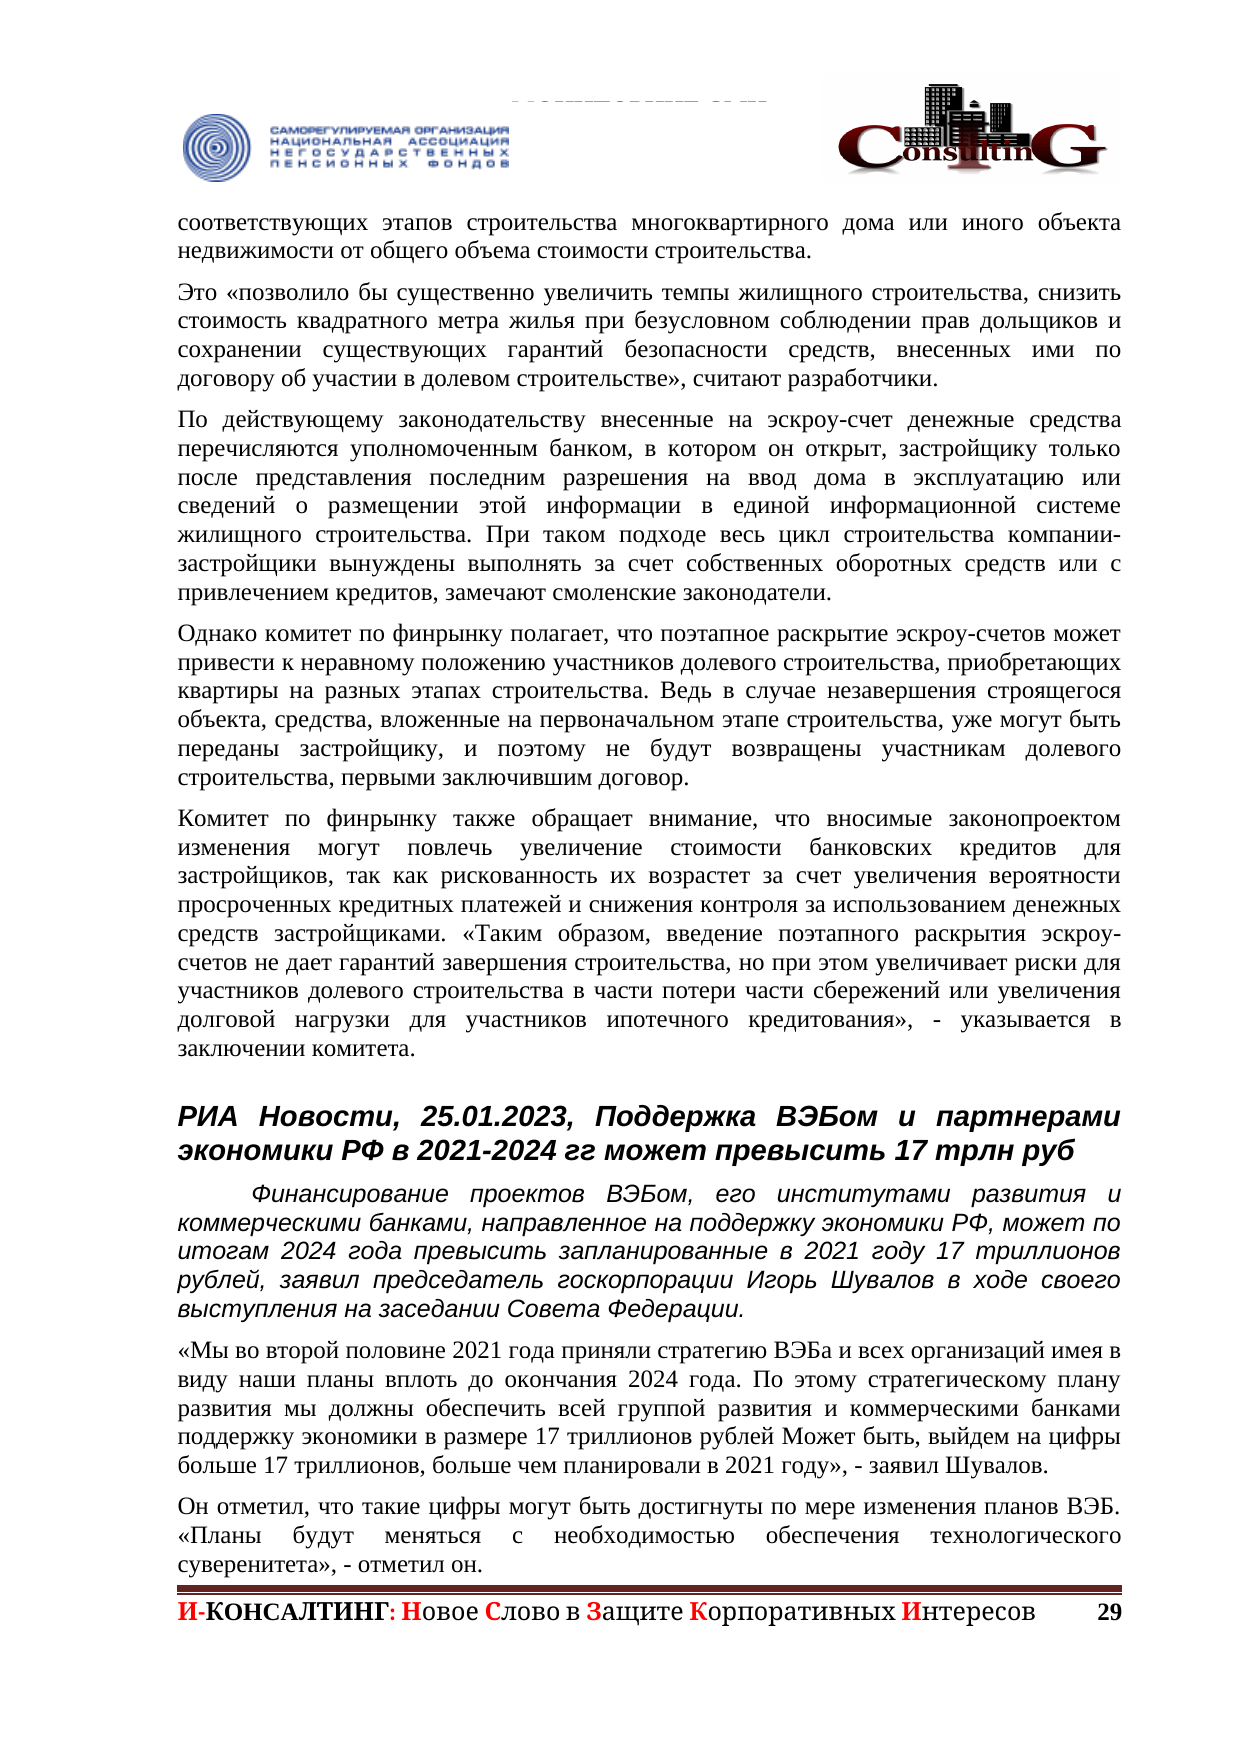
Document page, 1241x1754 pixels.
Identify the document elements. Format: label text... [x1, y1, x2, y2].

text Комитет по финрынку также обращает внимание, что вносимые законопроектом изменения могут повлечь увеличение стоимости банковских кредитов для застройщиков, так как рискованность их возрастет за счет увеличения вероятности просроченных кредитных платежей и снижения контроля за использованием денежных средств застройщиками. «Таким образом, введение поэтапного раскрытия эскроу-счетов не дает гарантий завершения строительства, но при этом увеличивает риски для участников долевого строительства в части потери части сбережений или увеличения долговой нагрузки для участников ипотечного кредитования», - указывается в заключении комитета. [177, 803, 1122, 1062]
text По действующему законодательству внесенные на эскроу-счет денежные средства перечисляются уполномоченным банком, в котором он открыт, застройщику только после представления последним разрешения на ввод дома в эксплуатацию или сведений о размещении этой информации в единой информационной системе жилищного строительства. При таком подходе весь цикл строительства компании-застройщики вынуждены выполнять за счет собственных оборотных средств или с привлечением кредитов, замечают смоленские законодатели. [177, 404, 1122, 606]
picture [821, 73, 1122, 182]
text Это «позволило бы существенно увеличить темпы жилищного строительства, снизить стоимость квадратного метра жилья при безусловном соблюдении прав дольщиков и сохранении существующих гарантий безопасности средств, внесенных ими по договору об участии в долевом строительстве», считают разработчики. [177, 277, 1122, 392]
picture [183, 114, 509, 182]
text Однако комитет по финрынку полагает, что поэтапное раскрытие эскроу-счетов может привести к неравному положению участников долевого строительства, приобретающих квартиры на разных этапах строительства. Ведь в случае незавершения строящегося объекта, средства, вложенные на первоначальном этапе строительства, уже могут быть переданы застройщику, и поэтому не будут возвращены участникам долевого строительства, первыми заключившим договор. [177, 618, 1122, 791]
subtitle РИА Новости, 25.01.2023, Поддержка ВЭБом и партнерами экономики РФ в 2021-2024 гг может превысить 17 трлн руб [177, 1099, 1122, 1166]
text Он отметил, что такие цифры могут быть достигнуты по мере изменения планов ВЭБ. «Планы будут меняться с необходимостью обеспечения технологического суверенитета», - отметил он. [177, 1491, 1122, 1578]
text «Мы во второй половине 2021 года приняли стратегию ВЭБа и всех организаций имея в виду наши планы вплоть до окончания 2024 года. По этому стратегическому плану развития мы должны обеспечить всей группой развития и коммерческими банками поддержку экономики в размере 17 триллионов рублей Может быть, выйдем на цифры больше 17 триллионов, больше чем планировали в 2021 году», - заявил Шувалов. [177, 1335, 1122, 1479]
subtitle Финансирование проектов ВЭБом, его институтами развития и коммерческими банками, направленное на поддержку экономики РФ, может по итогам 2024 года превысить запланированные в 2021 году 17 триллионов рублей, заявил председатель госкорпорации Игорь Шувалов в ходе своего выступления на заседании Совета Федерации. [177, 1179, 1122, 1323]
